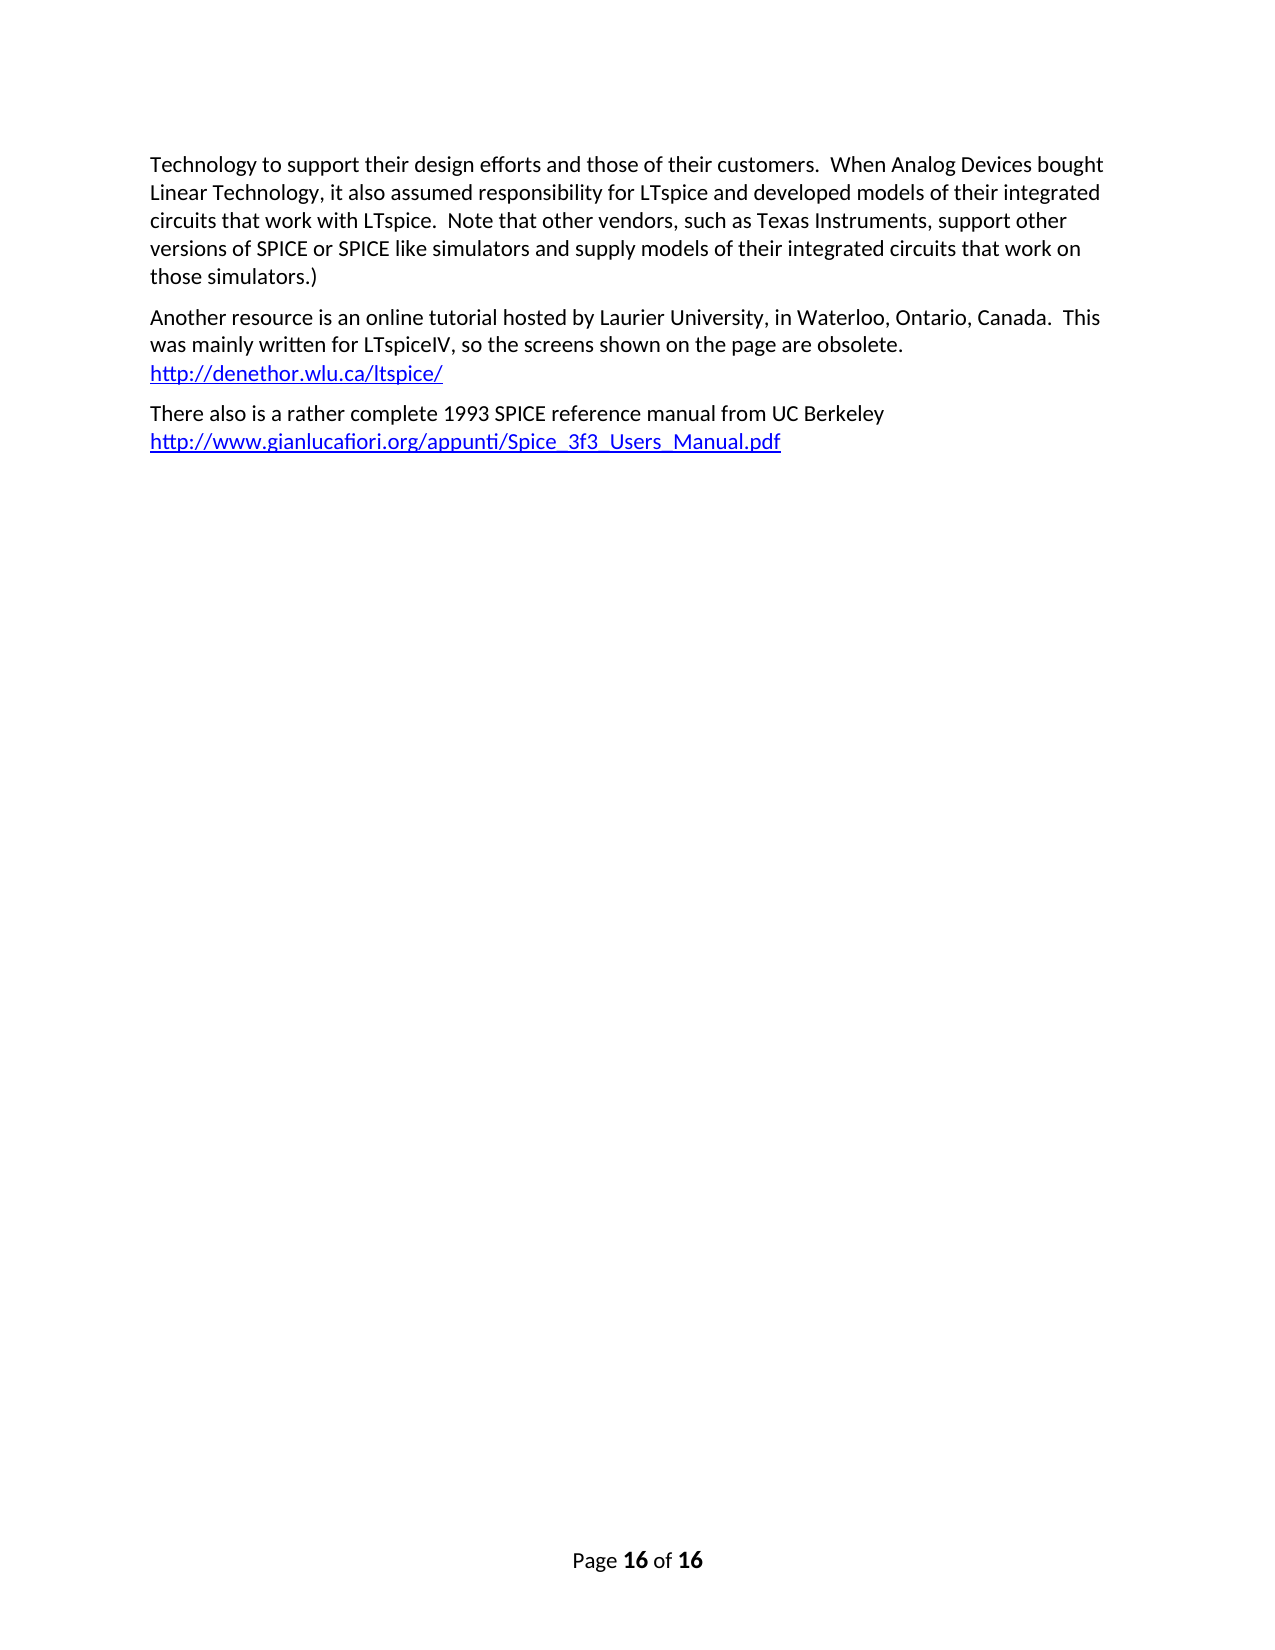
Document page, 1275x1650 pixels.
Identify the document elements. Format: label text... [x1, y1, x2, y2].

text There also is a rather complete 1993 SPICE reference manual from UC Berkeley http://www.gianlucafiori.org/appunti/Spice_3f3_Users_Manual.pdf [150, 399, 1125, 483]
text Another resource is an online tutorial hosted by Laurier University, in Waterloo, Ontario, Canada. This was mainly written for LTspiceIV, so the screens shown on the page are obsolete. http://denethor.wlu.ca/ltspice/ [150, 303, 1125, 387]
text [150, 150, 1125, 290]
